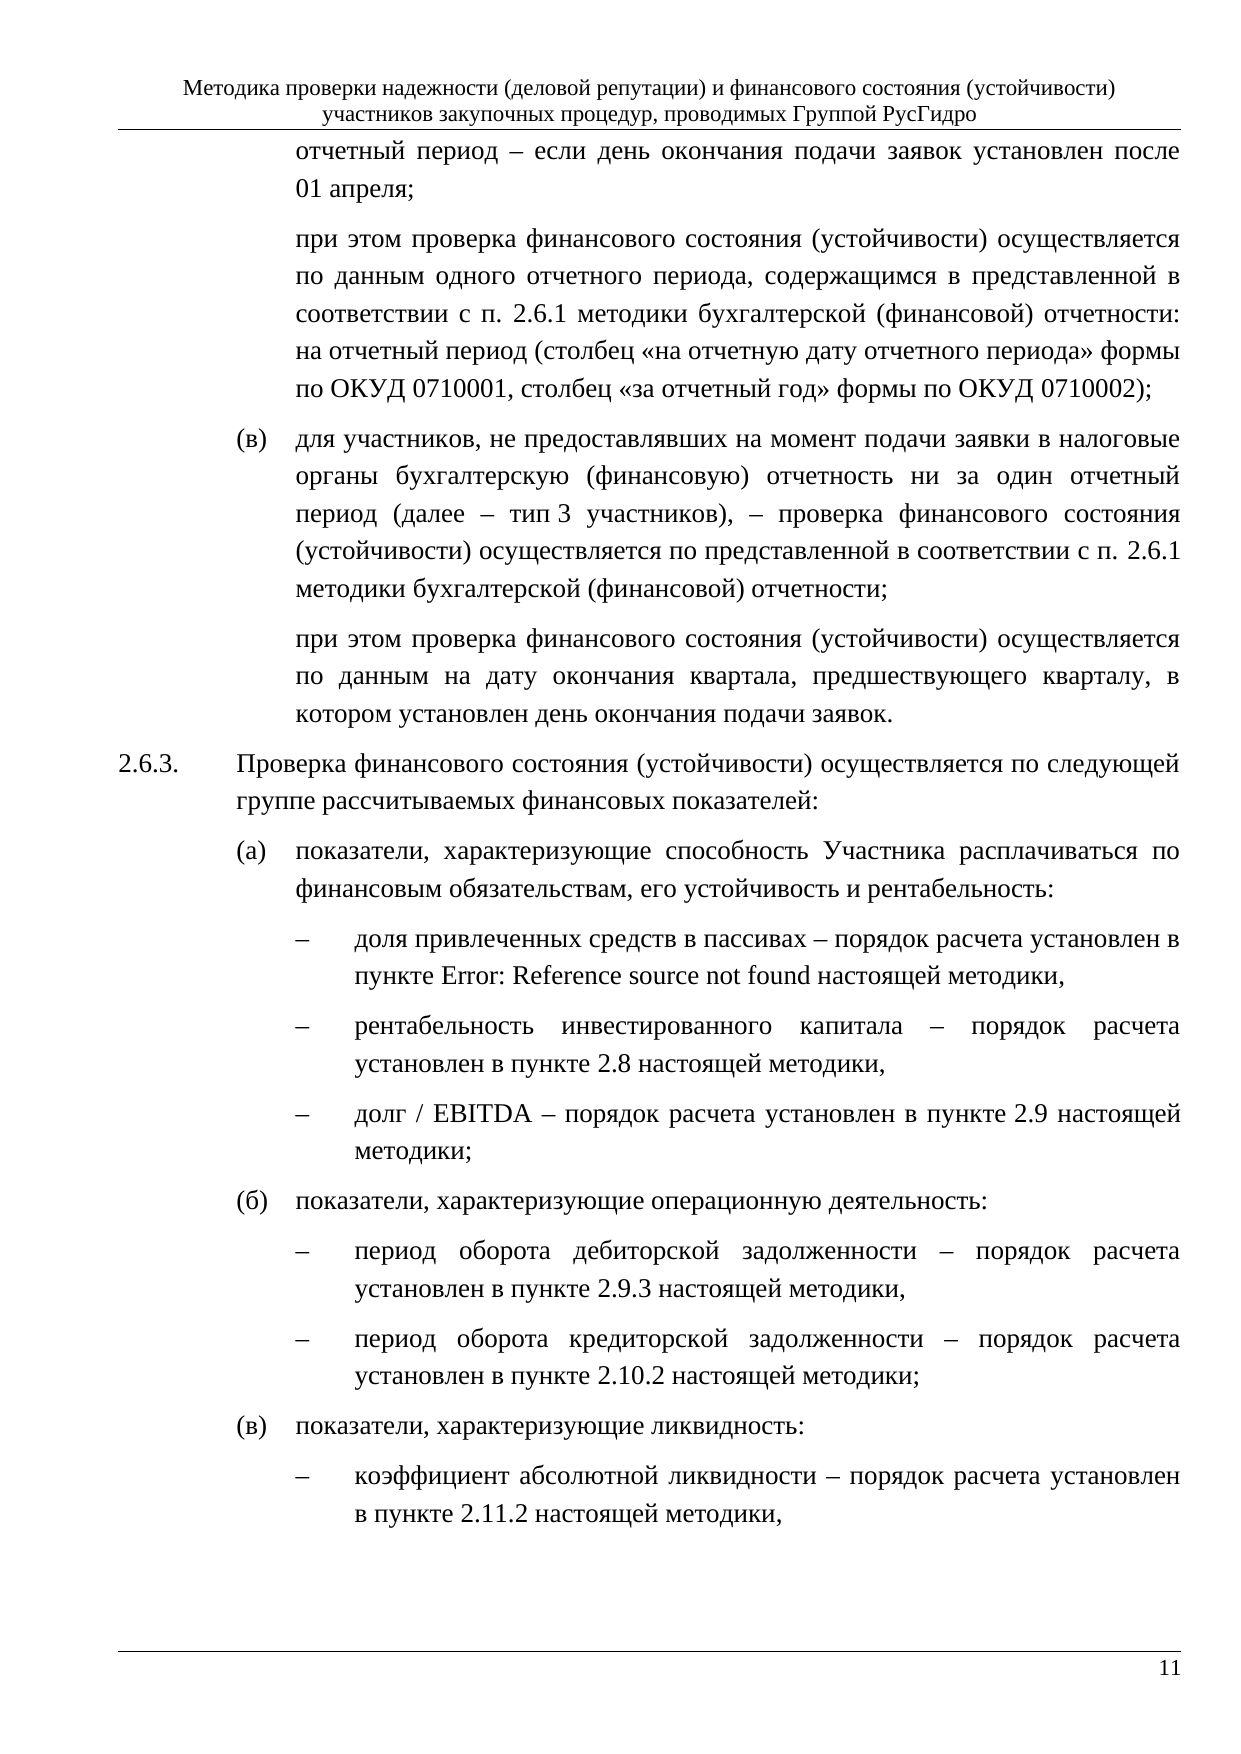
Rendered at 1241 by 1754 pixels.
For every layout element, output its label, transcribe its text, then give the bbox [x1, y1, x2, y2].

text период оборота дебиторской задолженности – порядок расчета установлен в пункте 2.10 настоящей методики, [295, 1230, 1181, 1305]
text рентабельность инвестированного капитала – порядок расчета установлен в пункте 2.8 настоящей методики, [295, 1005, 1181, 1080]
text показатели, характеризующие ликвидность: [236, 1405, 1181, 1442]
text период оборота кредиторской задолженности – порядок расчета установлен в пункте 2.11 настоящей методики; [295, 1317, 1181, 1392]
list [236, 130, 1181, 205]
text при этом проверка финансового состояния (устойчивости) осуществляется по данным на дату окончания квартала, предшествующего кварталу, в котором установлен день окончания подачи заявок. [295, 617, 1181, 730]
text показатели, характеризующие операционную деятельность: [236, 1180, 1181, 1217]
text коэффициент абсолютной ликвидности – порядок расчета установлен в пункте 2.12 настоящей методики, [295, 1455, 1181, 1530]
text доля привлеченных средств в пассивах – порядок расчета установлен в пункте 2.7 настоящей методики, [295, 917, 1181, 992]
text при этом проверка финансового состояния (устойчивости) осуществляется по данным одного отчетного периода, содержащимся в представленной в соответствии с п. 2.6.1 методики бухгалтерской (финансовой) отчетности: на отчетный период (столбец «на отчетную дату отчетного периода» формы по ОКУД 0710001, столбец «за отчетный год» формы по ОКУД 0710002); [295, 217, 1181, 405]
text долг / EBITDA – порядок расчета установлен в пункте 2.9 настоящей методики; [295, 1092, 1181, 1167]
list показатели, характеризующие способность Участника расплачиваться по финансовым обязательствам, его устойчивость и рентабельность: [236, 830, 1181, 905]
text Проверка финансового состояния (устойчивости) осуществляется по следующей группе рассчитываемых финансовых показателей: [118, 742, 1181, 817]
list для участников, не предоставлявших на момент подачи заявки в налоговые органы бухгалтерскую (финансовую) отчетность ни за один отчетный период (далее – тип 3 участников), – проверка финансового состояния (устойчивости) осуществляется по представленной в соответствии с п. 2.6.1 методики бухгалтерской (финансовой) отчетности; [236, 417, 1181, 605]
